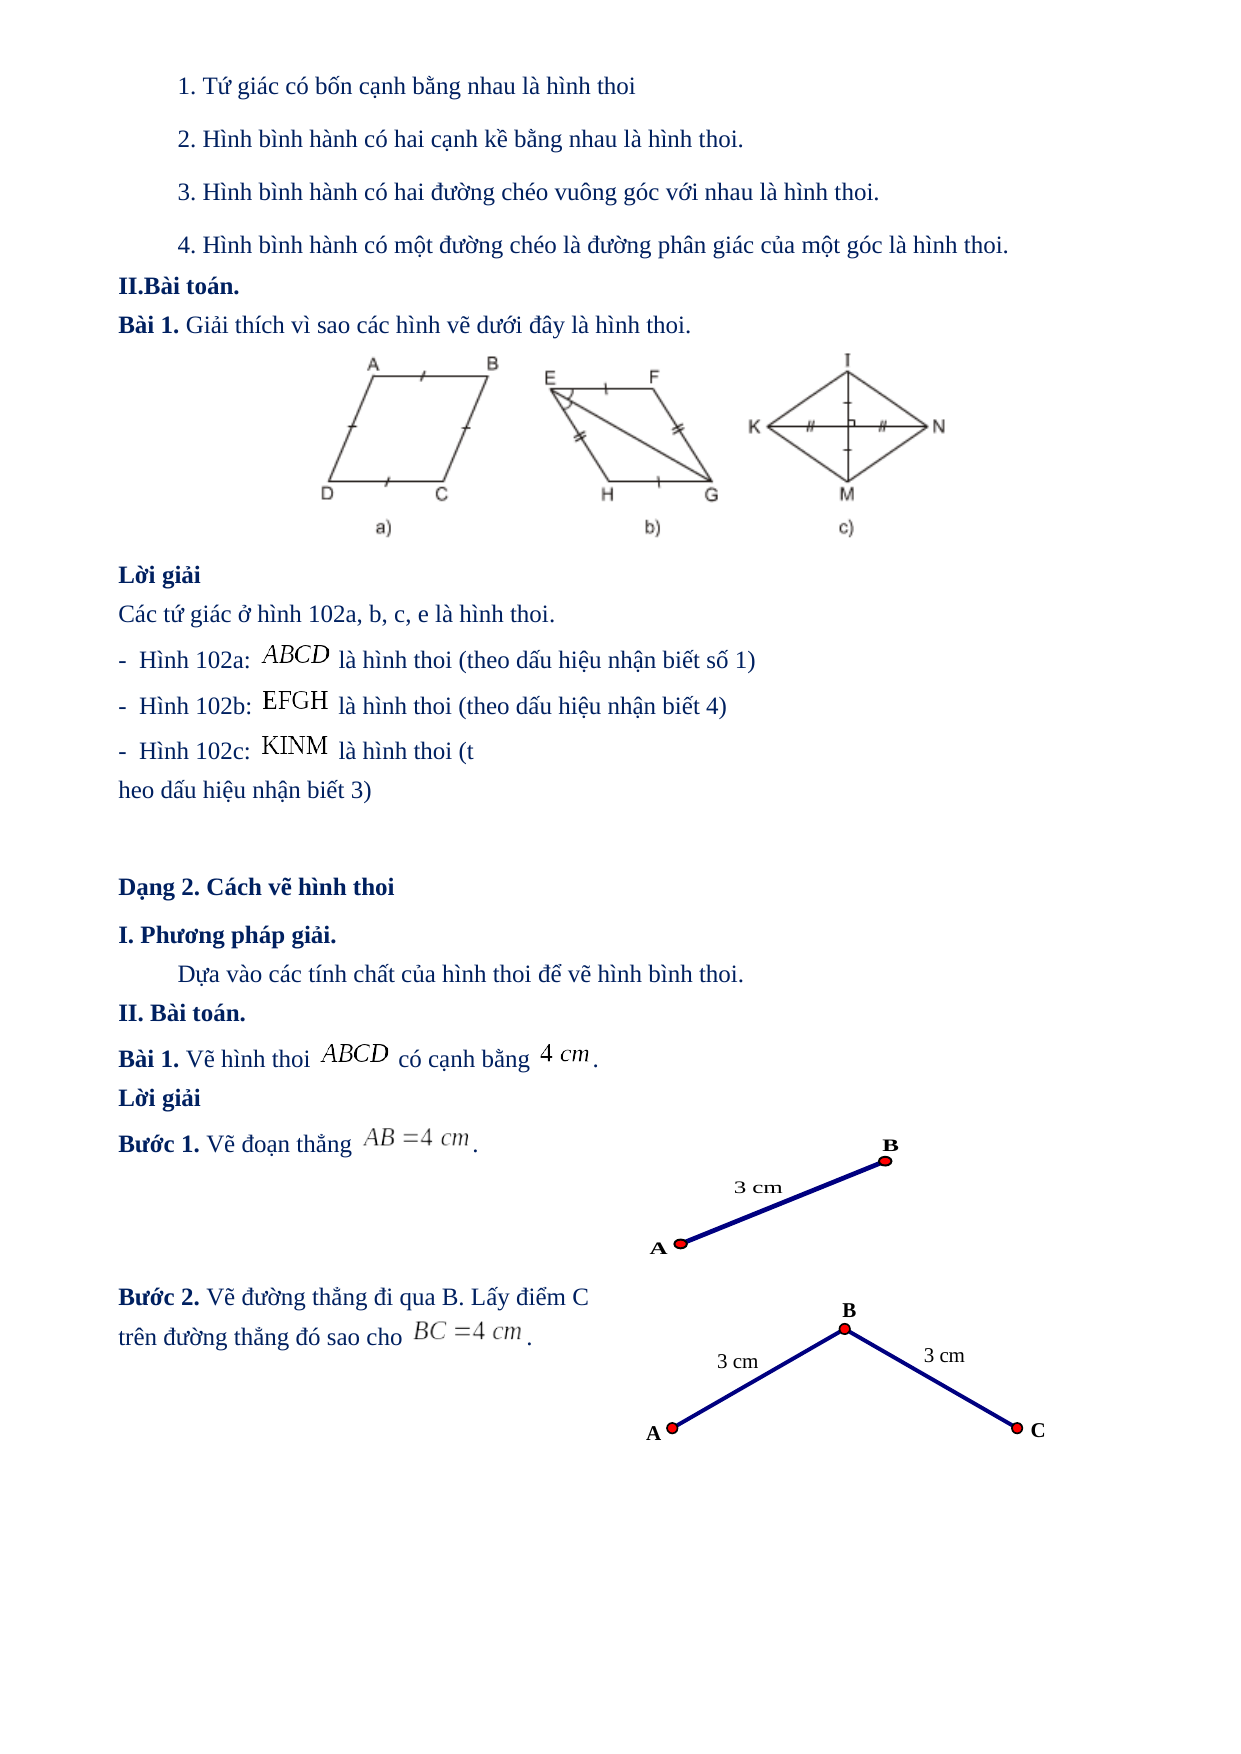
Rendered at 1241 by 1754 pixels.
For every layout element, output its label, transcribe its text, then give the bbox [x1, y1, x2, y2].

text II.Bài toán. [118, 271, 1152, 300]
text - Hình 102b: là hình thoi (theo dấu hiệu nhận biết 4) [118, 684, 1152, 719]
text 2. Hình bình hành có hai cạnh kề bằng nhau là hình thoi. [118, 112, 1152, 153]
text - Hình 102a: là hình thoi (theo dấu hiệu nhận biết số 1) [118, 639, 1152, 674]
text Dạng 2. Cách vẽ hình thoi [118, 872, 1152, 900]
text II. Bài toán. [118, 998, 1152, 1027]
text 3. Hình bình hành có hai đường chéo vuông góc với nhau là hình thoi. [118, 165, 1152, 206]
picture [294, 349, 976, 550]
table_cell [616, 1276, 1163, 1466]
text heo dấu hiệu nhận biết 3) [118, 776, 1152, 804]
text I. Phương pháp giải. [118, 920, 1152, 948]
text - Hình 102c: là hình thoi (t [118, 730, 1152, 765]
table_header [616, 1116, 1163, 1276]
table_cell Bước 2. Vẽ đường thẳng đi qua B. Lấy điểm C trên đường thẳng đó sao cho . [107, 1276, 616, 1466]
text Các tứ giác ở hình 102a, b, c, e là hình thoi. [118, 599, 1152, 628]
text Lời giải [118, 560, 1152, 589]
text Bài 1. Giải thích vì sao các hình vẽ dưới đây là hình thoi. [118, 310, 1152, 339]
text Dựa vào các tính chất của hình thoi để vẽ hình bình thoi. [118, 959, 1152, 988]
text Bài 1. Vẽ hình thoi có cạnh bằng . [118, 1037, 1152, 1073]
text 4. Hình bình hành có một đường chéo là đường phân giác của một góc là hình thoi. [118, 218, 1152, 259]
text Lời giải [118, 1083, 1152, 1112]
text 1. Tứ giác có bốn cạnh bằng nhau là hình thoi [118, 59, 1152, 100]
table_header Bước 1. Vẽ đoạn thẳng . [107, 1116, 616, 1276]
